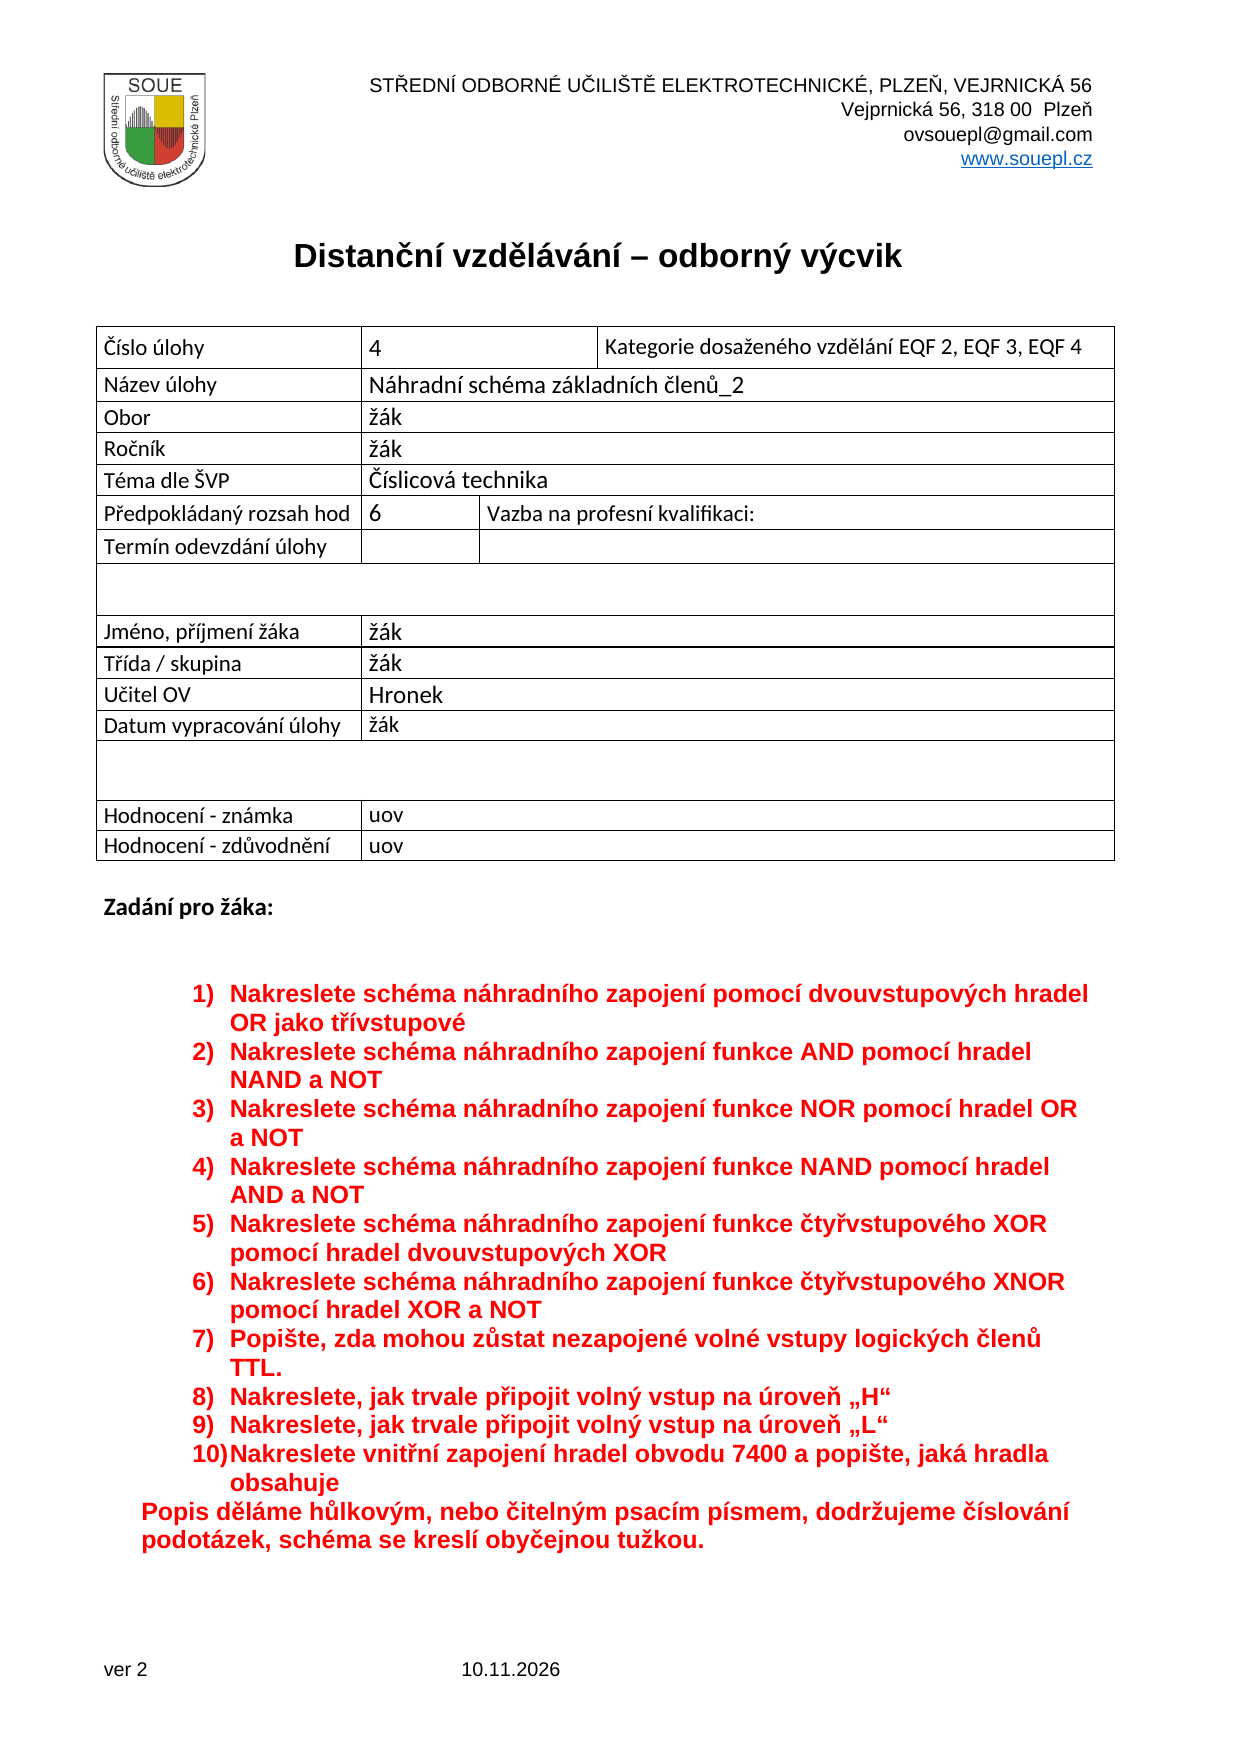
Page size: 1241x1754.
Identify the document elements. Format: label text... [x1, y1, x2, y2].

table_header Kategorie dosaženého vzdělání EQF 2, EQF 3, EQF 4 [598, 327, 1114, 367]
table_cell Předpokládaný rozsah hod [97, 496, 361, 529]
table_cell Učitel OV [97, 679, 361, 709]
text Popis děláme hůlkovým, nebo čitelným psacím písmem, dodržujeme číslování podotázek, schéma se kreslí obyčejnou tužkou. [141, 1497, 1093, 1554]
table_cell uov [362, 801, 1114, 830]
table_cell [480, 530, 1114, 563]
table_cell Název úlohy [97, 369, 361, 401]
text Zadání pro žáka: [103, 891, 1093, 922]
list Nakreslete schéma náhradního zapojení funkce čtyřvstupového XNOR pomocí hradel XOR a NOT [192, 1267, 1093, 1324]
table_cell Náhradní schéma základních členů_2 [362, 369, 1114, 401]
table_cell uov [362, 831, 1114, 859]
list Nakreslete vnitřní zapojení hradel obvodu 7400 a popište, jaká hradla obsahuje [192, 1439, 1093, 1497]
picture [103, 73, 206, 187]
list Popište, zda mohou zůstat nezapojené volné vstupy logických členů TTL. [192, 1324, 1093, 1382]
table_cell žák [362, 402, 1114, 432]
list Nakreslete schéma náhradního zapojení funkce NOR pomocí hradel OR a NOT [192, 1094, 1093, 1152]
table_cell Datum vypracování úlohy [97, 711, 361, 740]
table_cell žák [362, 648, 1114, 678]
list Nakreslete schéma náhradního zapojení funkce NAND pomocí hradel AND a NOT [192, 1152, 1093, 1209]
table_cell 6 [362, 496, 479, 529]
table_cell Téma dle ŠVP [97, 465, 361, 495]
text Distanční vzdělávání – odborný výcvik [103, 236, 1093, 275]
table_cell [97, 741, 1114, 799]
list Nakreslete, jak trvale připojit volný vstup na úroveň „L“ [192, 1410, 1093, 1439]
table_cell Hodnocení - známka [97, 801, 361, 830]
table_cell [97, 564, 1114, 615]
list Nakreslete schéma náhradního zapojení funkce AND pomocí hradel NAND a NOT [192, 1037, 1093, 1094]
table_cell Jméno, příjmení žáka [97, 616, 361, 646]
table_cell Číslicová technika [362, 465, 1114, 495]
table_cell Třída / skupina [97, 648, 361, 678]
list Nakreslete schéma náhradního zapojení pomocí dvouvstupových hradel OR jako třívstupové [192, 979, 1093, 1037]
table_cell Vazba na profesní kvalifikaci: [480, 496, 1114, 529]
table_cell Hodnocení - zdůvodnění [97, 831, 361, 859]
table_cell Ročník [97, 433, 361, 464]
table_cell Hronek [362, 679, 1114, 709]
table_cell žák [362, 616, 1114, 646]
table_header Číslo úlohy [97, 327, 361, 367]
table_cell Termín odevzdání úlohy [97, 530, 361, 563]
table_cell žák [362, 711, 1114, 740]
list Nakreslete, jak trvale připojit volný vstup na úroveň „H“ [192, 1382, 1093, 1410]
table_cell Obor [97, 402, 361, 432]
table_header 4 [362, 327, 597, 367]
table_cell žák [362, 433, 1114, 464]
list Nakreslete schéma náhradního zapojení funkce čtyřvstupového XOR pomocí hradel dvouvstupových XOR [192, 1209, 1093, 1267]
table_cell [362, 530, 479, 563]
